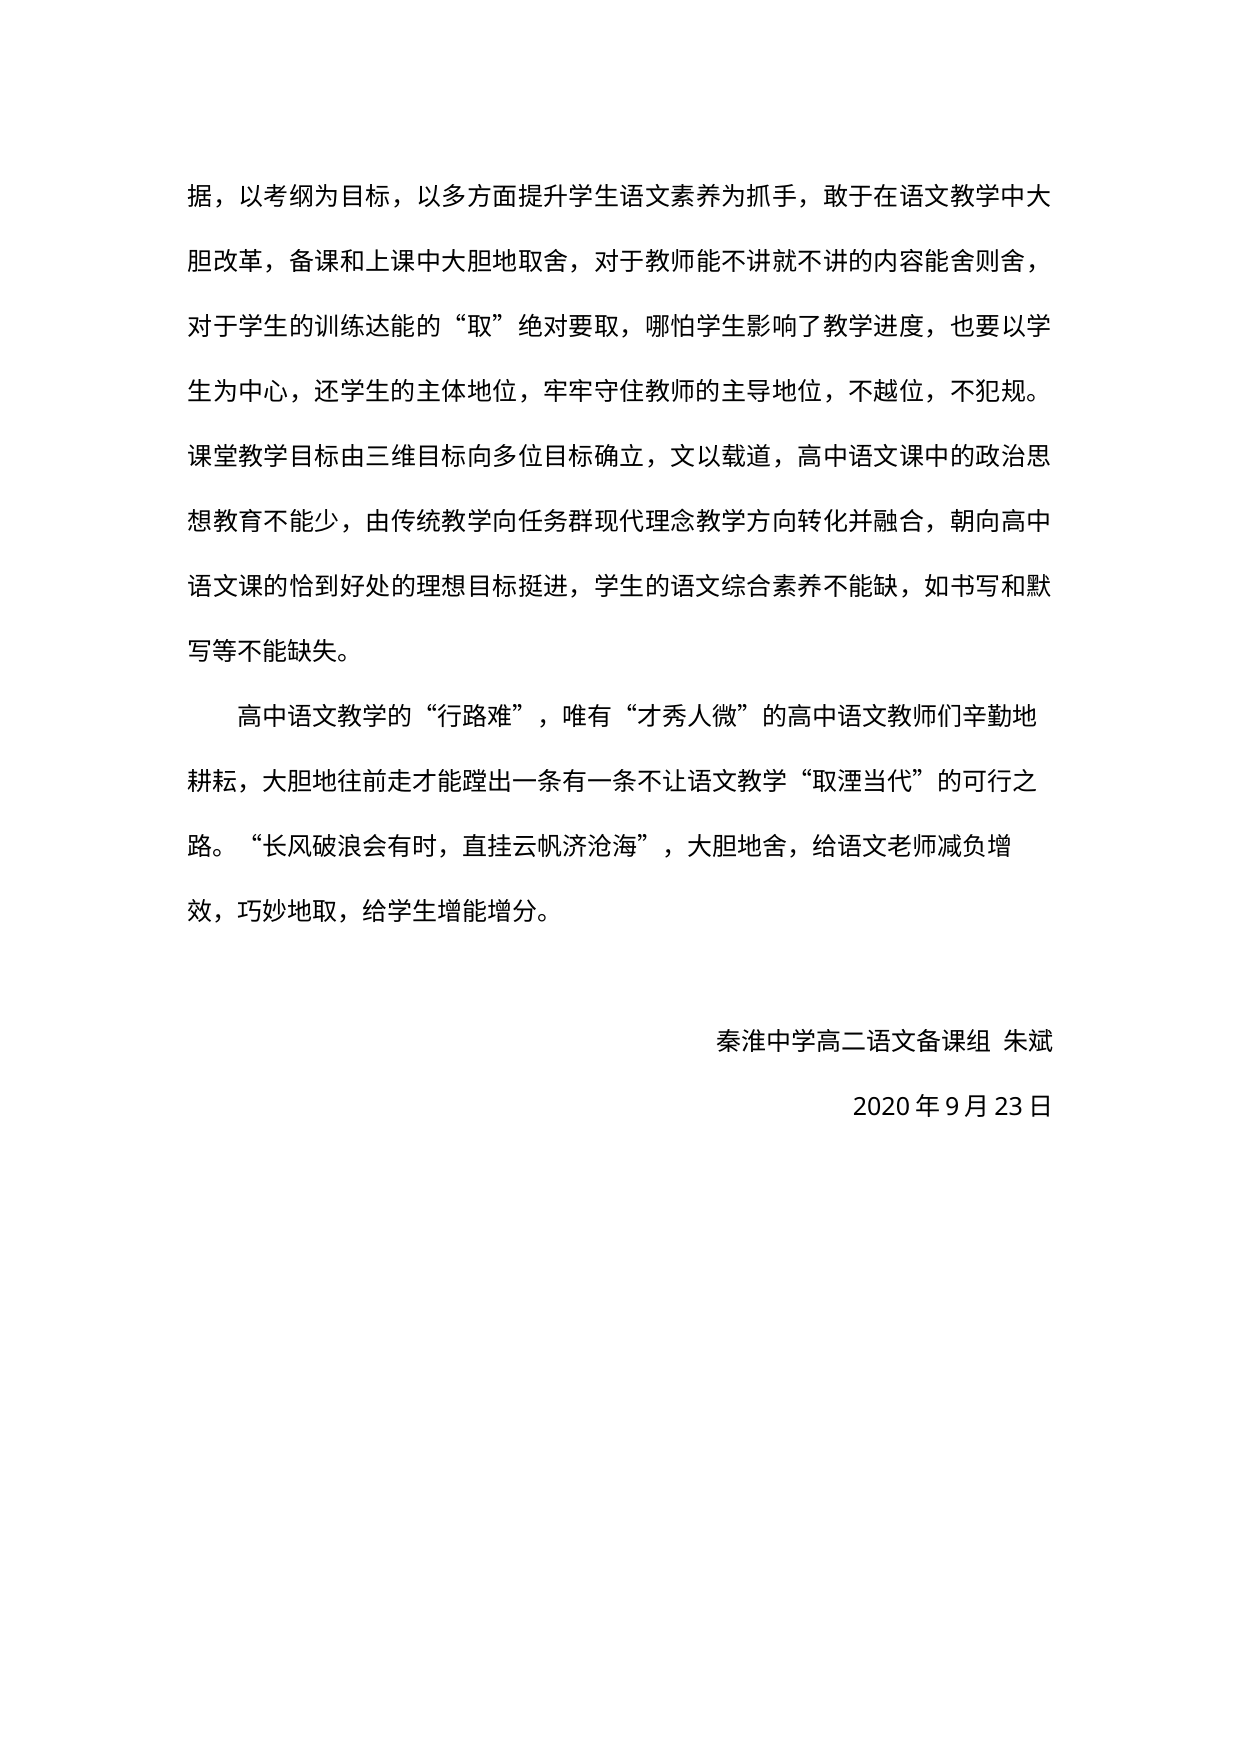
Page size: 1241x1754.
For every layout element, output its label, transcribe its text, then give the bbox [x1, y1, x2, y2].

text 2020年9月23日 [187, 1072, 1053, 1137]
text 高中语文教学的“行路难”，唯有“才秀人微”的高中语文教师们辛勤地耕耘，大胆地往前走才能蹚出一条有一条不让语文教学“取湮当代”的可行之路。“长风破浪会有时，直挂云帆济沧海”，大胆地舍，给语文老师减负增效，巧妙地取，给学生增能增分。 [187, 682, 1053, 942]
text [187, 162, 1053, 682]
text 秦淮中学高二语文备课组 朱斌 [187, 1007, 1053, 1072]
